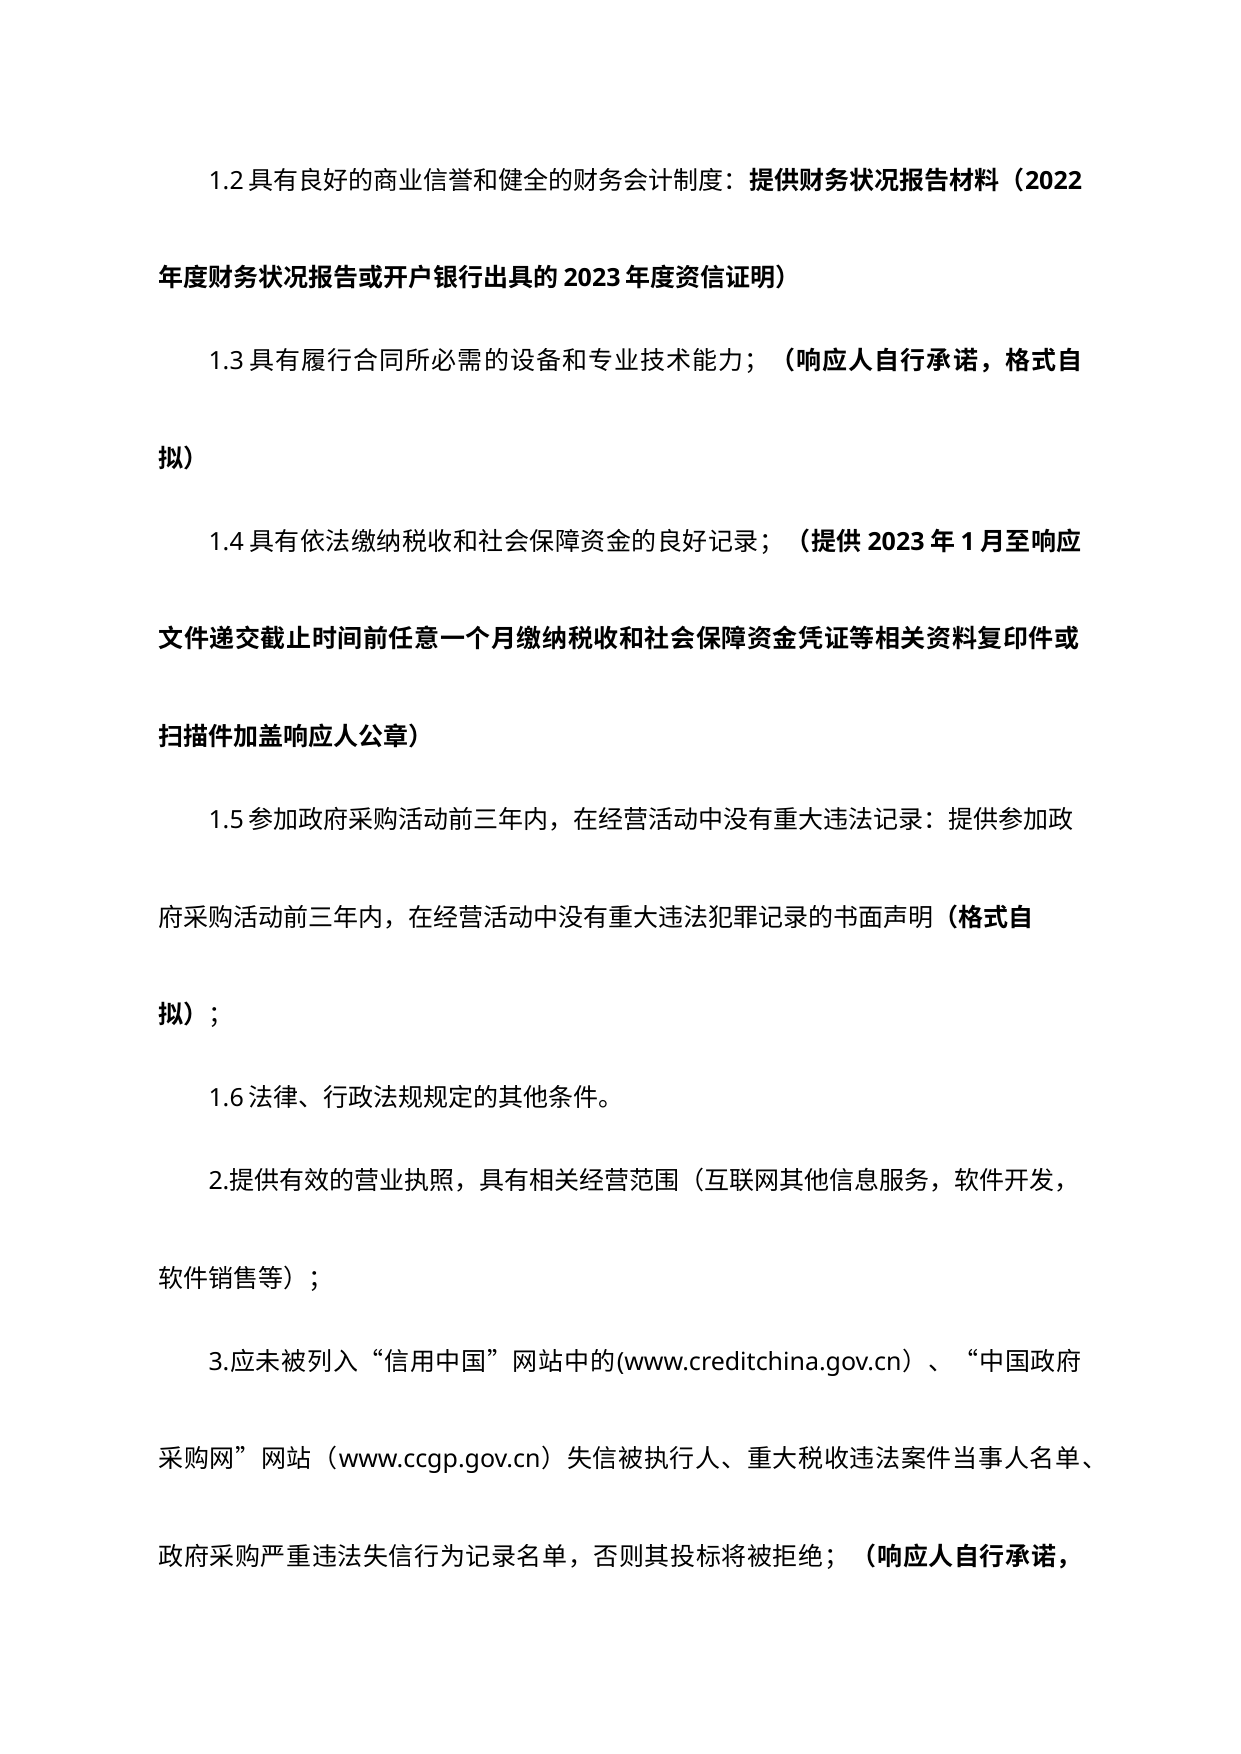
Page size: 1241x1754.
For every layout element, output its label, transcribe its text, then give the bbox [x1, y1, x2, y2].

text 1.2具有良好的商业信誉和健全的财务会计制度：提供财务状况报告材料（2022年度财务状况报告或开户银行出具的2023年度资信证明） [158, 146, 1082, 308]
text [158, 1327, 1082, 1587]
text 2.提供有效的营业执照，具有相关经营范围（互联网其他信息服务，软件开发，软件销售等）； [158, 1146, 1082, 1309]
text 1.3具有履行合同所必需的设备和专业技术能力；（响应人自行承诺，格式自拟） [158, 326, 1082, 489]
text 1.4具有依法缴纳税收和社会保障资金的良好记录；（提供2023年1月至响应文件递交截止时间前任意一个月缴纳税收和社会保障资金凭证等相关资料复印件或扫描件加盖响应人公章） [158, 507, 1082, 767]
text 1.6法律、行政法规规定的其他条件。 [158, 1063, 1082, 1128]
text 1.5参加政府采购活动前三年内，在经营活动中没有重大违法记录：提供参加政府采购活动前三年内，在经营活动中没有重大违法犯罪记录的书面声明（格式自拟）； [158, 785, 1082, 1045]
